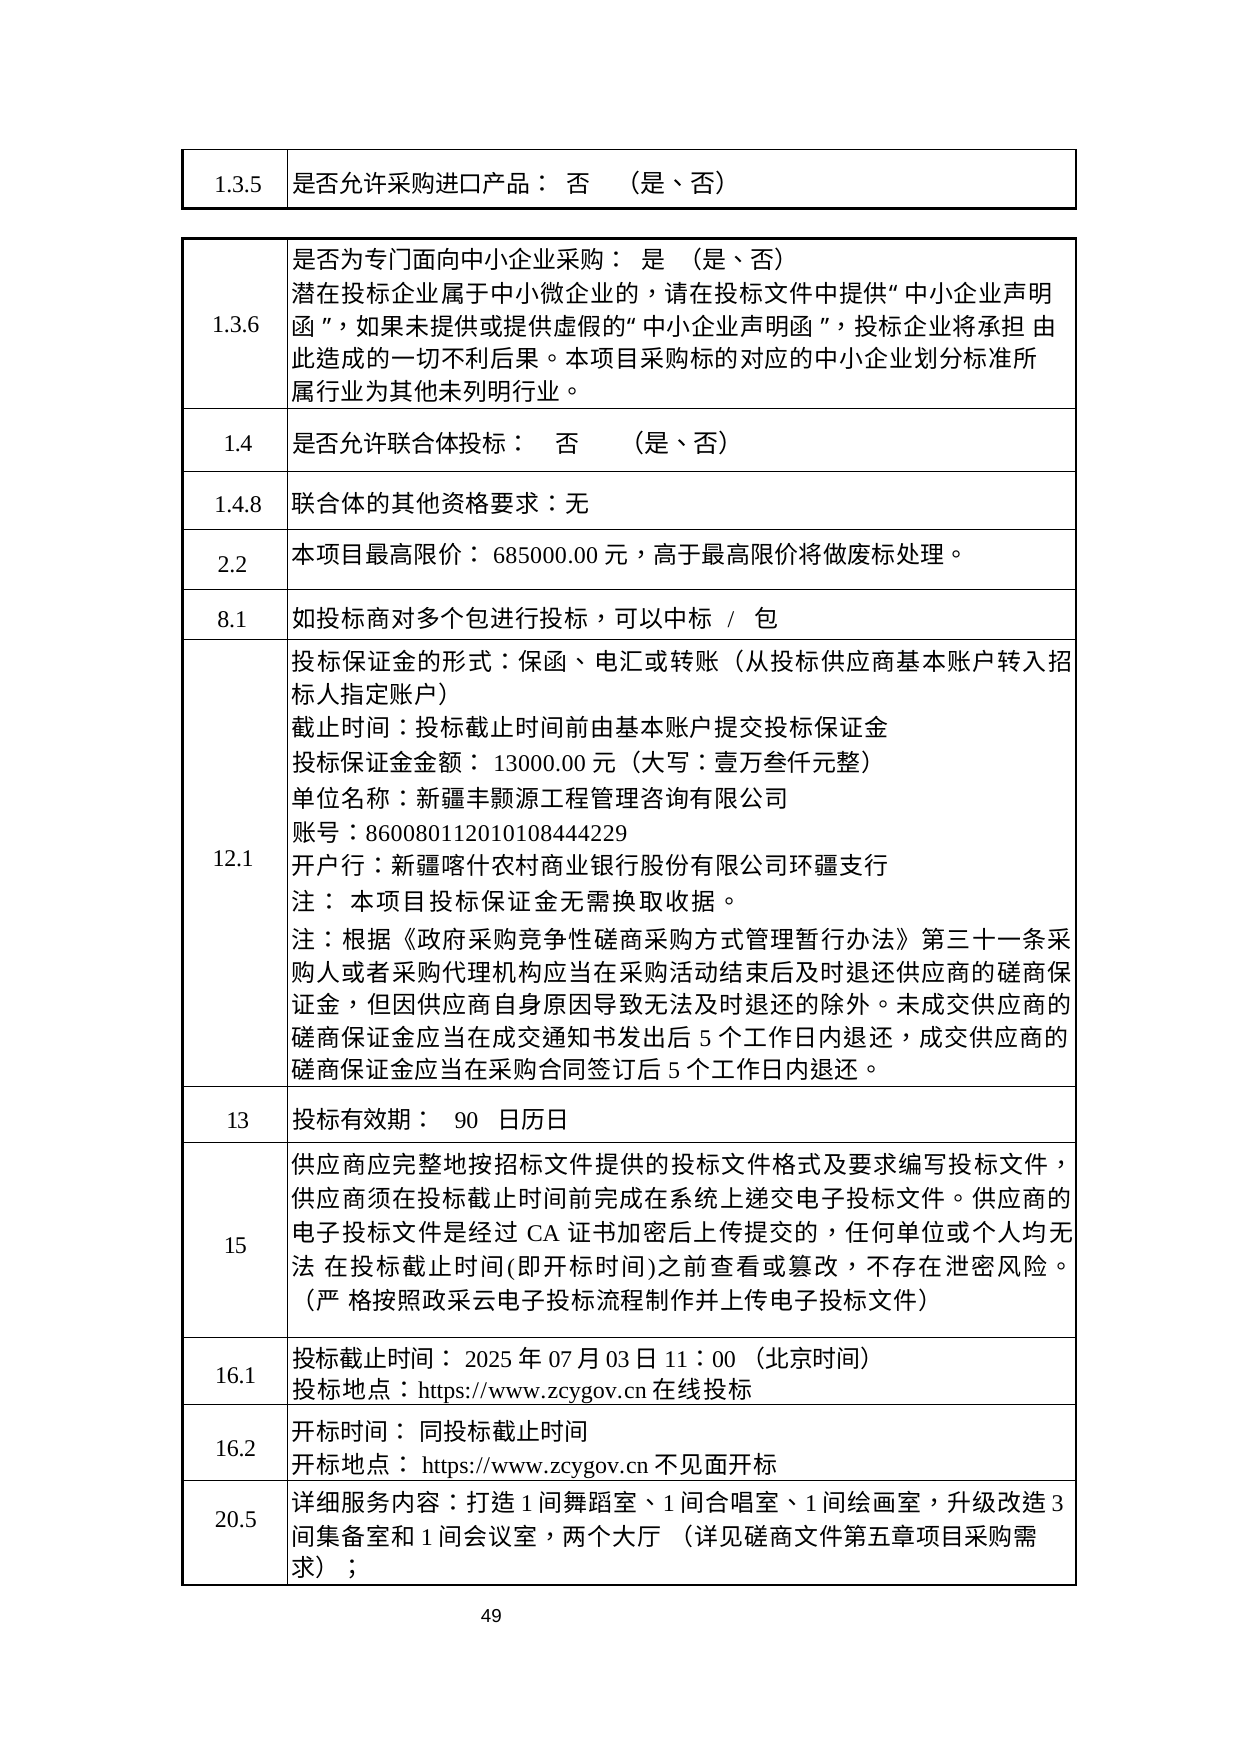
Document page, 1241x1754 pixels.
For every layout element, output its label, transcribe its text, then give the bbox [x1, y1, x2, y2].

table_cell 是否允许采购进口产品： 否 （是、否） [288, 150, 1075, 207]
table_cell 本项目最高限价： 685000.00 元，高于最高限价将做废标处理。 [288, 530, 1075, 589]
table_cell 1.4 [184, 409, 287, 471]
table_cell 是否允许联合体投标： 否 （是、否） [288, 409, 1075, 471]
table_header 1.3.6 [184, 240, 287, 407]
table_cell 13 [184, 1087, 287, 1142]
table_cell 开标时间： 同投标截止时间 开标地点： https://www.zcygov.cn 不见面开标 [288, 1405, 1075, 1480]
table_cell 8.1 [184, 590, 287, 639]
table_cell 2.2 [184, 530, 287, 589]
table_header 是否为专门面向中小企业采购： 是 （是、否） 潜在投标企业属于中小微企业的，请在投标文件中提供“ 中小企业声明 函 ”，如果未提供或提供虛假的“ 中小企业声明函 ”，投标企业将承担 由此造成的一切不利后果。本项目采购标的对应的中小企业划分标准所 属行业为其他未列明行业。 [288, 240, 1075, 407]
table_cell 联合体的其他资格要求：无 [288, 472, 1075, 529]
table_cell 16.2 [184, 1405, 287, 1480]
table_cell 16.1 [184, 1338, 287, 1404]
table_cell 15 [184, 1143, 287, 1337]
table_cell 投标截止时间： 2025 年 07月03日 11：00 （北京时间） 投标地点：https://www.zcygov.cn 在线投标 [288, 1338, 1075, 1404]
table_cell 20.5 [184, 1481, 287, 1584]
table_cell 12.1 [184, 640, 287, 1086]
table_cell 供应商应完整地按招标文件提供的投标文件格式及要求编写投标文件， 供应商须在投标截止时间前完成在系统上递交电子投标文件。供应商的 电子投标文件是经过 CA 证书加密后上传提交的，任何单位或个人均无法 在投标截止时间(即开标时间)之前查看或篡改，不存在泄密风险。（严 格按照政采云电子投标流程制作并上传电子投标文件） [288, 1143, 1075, 1337]
table_cell 详细服务内容：打造1间舞蹈室、1间合唱室、1间绘画室，升级改造3间集备室和1间会议室，两个大厅 （详见磋商文件第五章项目采购需求）； [288, 1481, 1075, 1584]
table_cell 投标保证金的形式：保函、电汇或转账（从投标供应商基本账户转入招 标人指定账户） 截止时间：投标截止时间前由基本账户提交投标保证金 投标保证金金额： 13000.00 元（大写：壹万叁仟元整） 单位名称：新疆丰颢源工程管理咨询有限公司 账号：860080112010108444229 开户行：新疆喀什农村商业银行股份有限公司环疆支行 注： 本项目投标保证金无需换取收据。 注：根据《政府采购竞争性磋商采购方式管理暂行办法》第三十一条采 购人或者采购代理机构应当在采购活动结束后及时退还供应商的磋商保 证金，但因供应商自身原因导致无法及时退还的除外。未成交供应商的 磋商保证金应当在成交通知书发出后 5 个工作日内退还，成交供应商的 磋商保证金应当在采购合同签订后 5 个工作日内退还。 [288, 640, 1075, 1086]
table_cell 投标有效期： 90 日历日 [288, 1087, 1075, 1142]
table_cell 如投标商对多个包进行投标，可以中标 / 包 [288, 590, 1075, 639]
table_cell 1.4.8 [184, 472, 287, 529]
table_cell 1.3.5 [184, 150, 287, 207]
